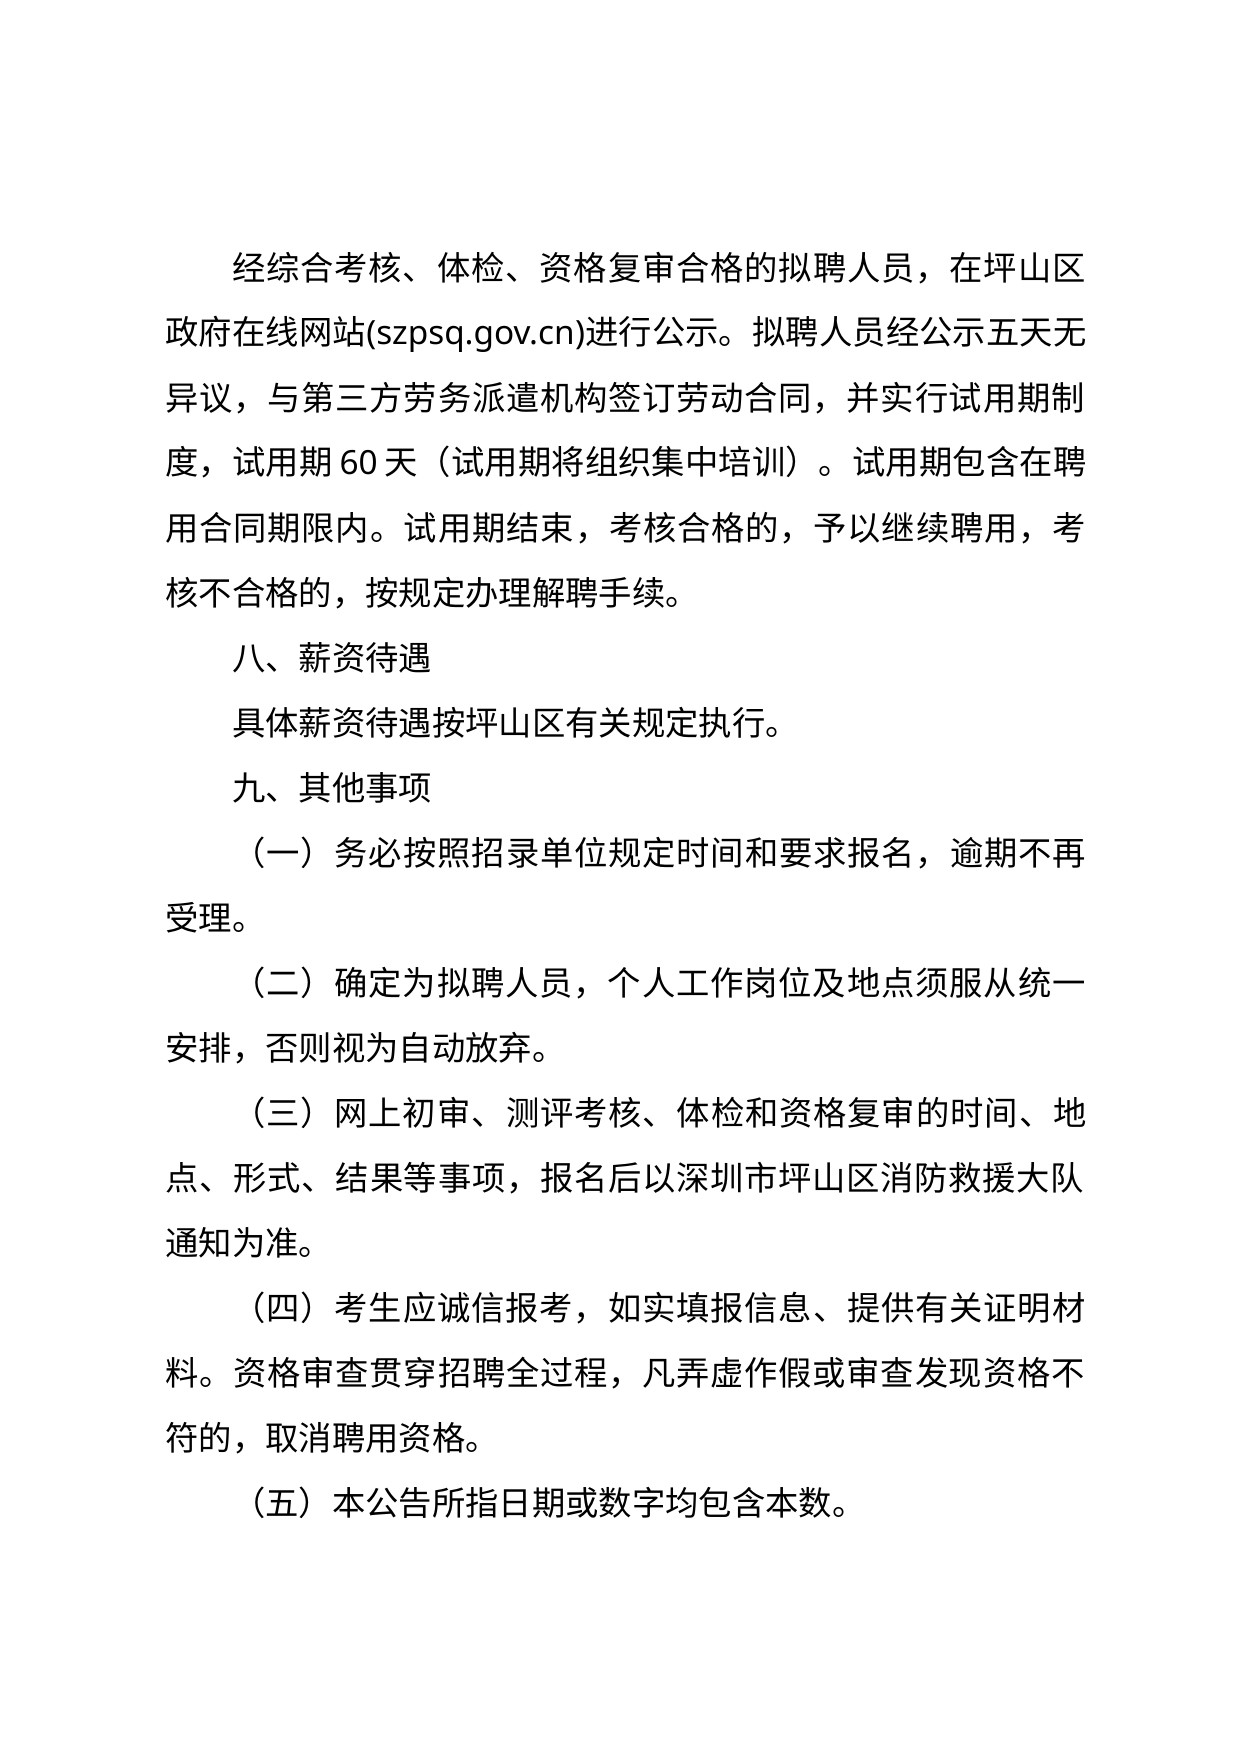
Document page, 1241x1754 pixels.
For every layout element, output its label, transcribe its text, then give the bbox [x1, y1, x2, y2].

text （二）确定为拟聘人员，个人工作岗位及地点须服从统一安排，否则视为自动放弃。 [165, 948, 1087, 1078]
list 经综合考核、体检、资格复审合格的拟聘人员，在坪山区政府在线网站(szpsq.gov.cn)进行公示。拟聘人员经公示五天无异议，与第三方劳务派遣机构签订劳动合同，并实行试用期制度，试用期60天（试用期将组织集中培训）。试用期包含在聘用合同期限内。试用期结束，考核合格的，予以继续聘用，考核不合格的，按规定办理解聘手续。 [165, 233, 1087, 623]
text （五）本公告所指日期或数字均包含本数。 [165, 1468, 1087, 1533]
text （四）考生应诚信报考，如实填报信息、提供有关证明材料。资格审查贯穿招聘全过程，凡弄虚作假或审查发现资格不符的，取消聘用资格。 [165, 1273, 1087, 1468]
text （三）网上初审、测评考核、体检和资格复审的时间、地点、形式、结果等事项，报名后以深圳市坪山区消防救援大队通知为准。 [165, 1078, 1087, 1273]
list 具体薪资待遇按坪山区有关规定执行。 [165, 688, 1087, 753]
text 九、其他事项 [165, 753, 1087, 818]
list 八、薪资待遇 [165, 623, 1087, 688]
text （一）务必按照招录单位规定时间和要求报名，逾期不再受理。 [165, 818, 1087, 948]
